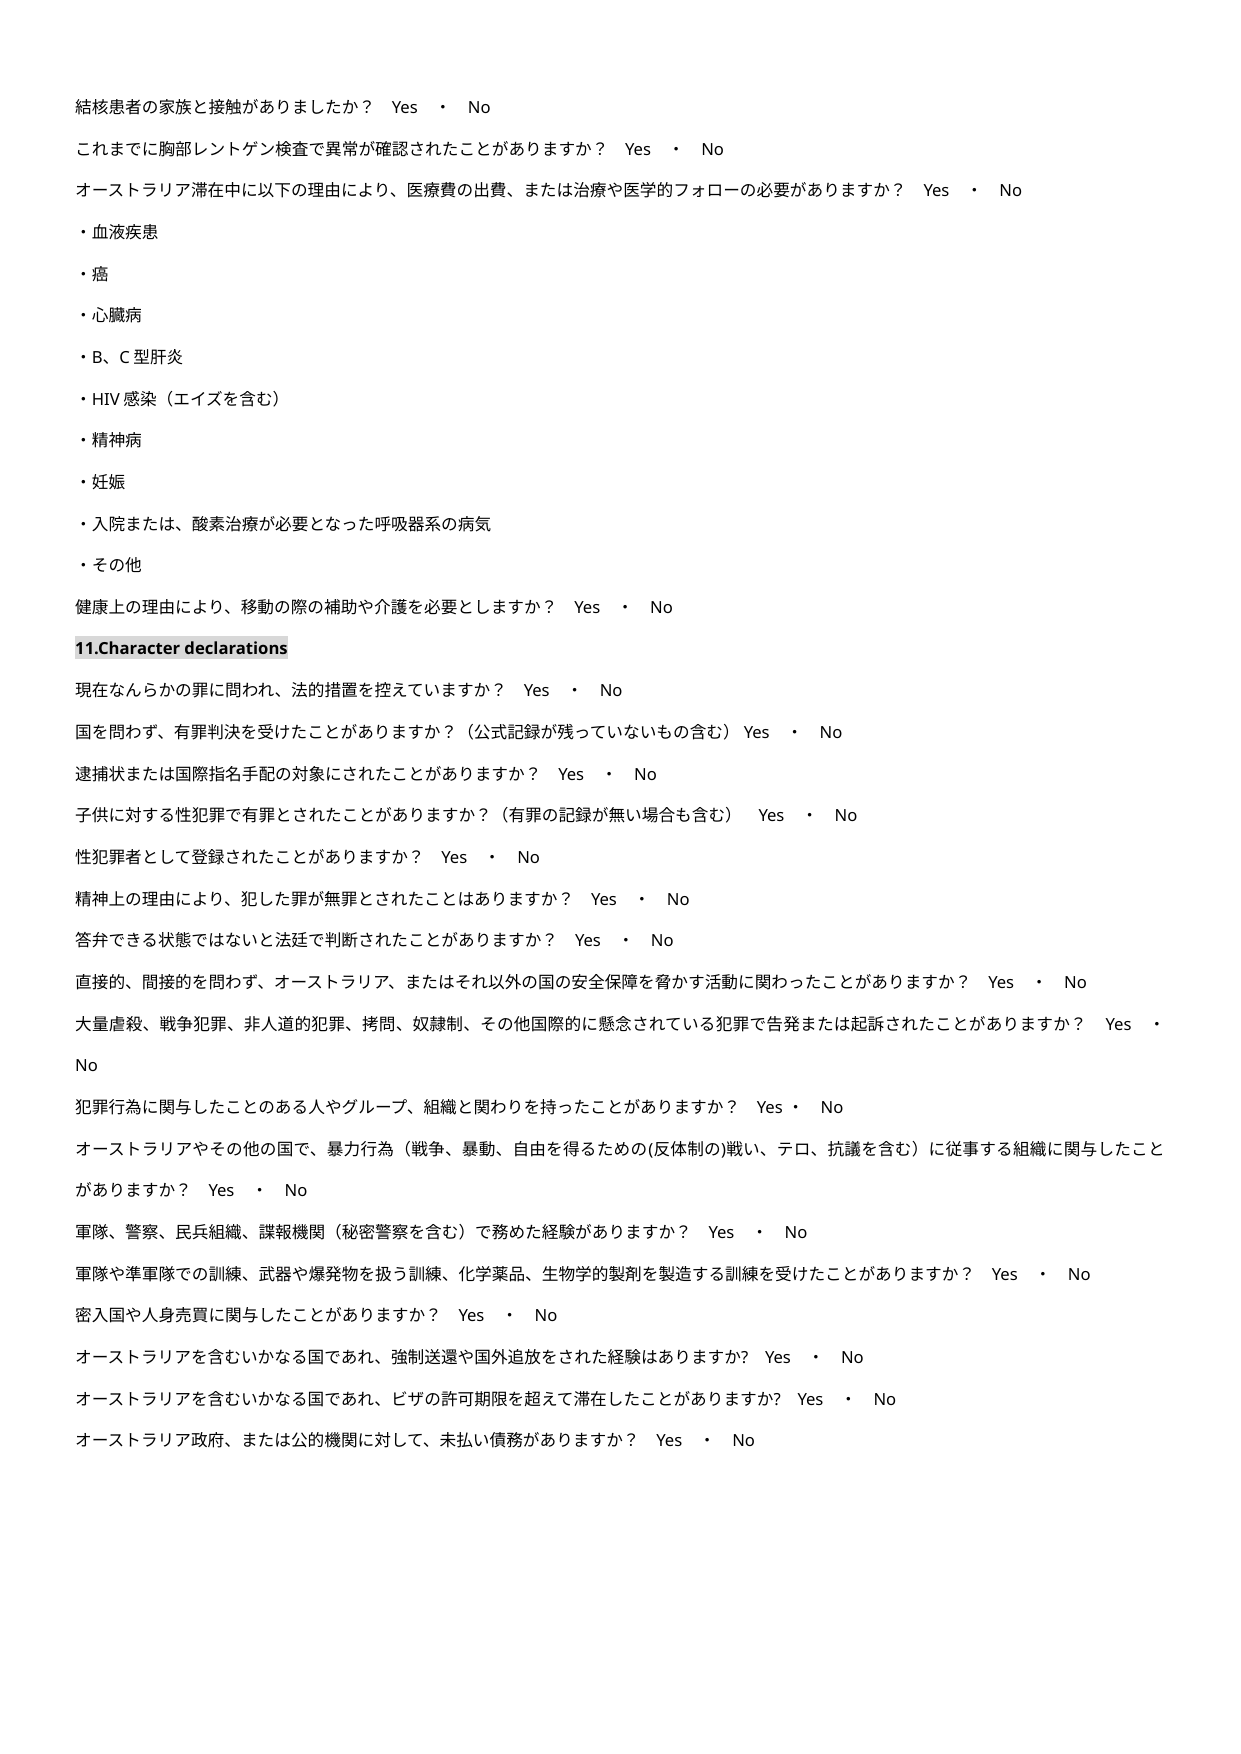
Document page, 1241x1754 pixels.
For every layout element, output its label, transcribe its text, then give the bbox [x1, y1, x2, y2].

text オーストラリアを含むいかなる国であれ、ビザの許可期限を超えて滞在したことがありますか? Yes ・ No [75, 1377, 1165, 1419]
text これまでに胸部レントゲン検査で異常が確認されたことがありますか？ Yes ・ No [75, 127, 1165, 169]
text 答弁できる状態ではないと法廷で判断されたことがありますか？ Yes ・ No [75, 919, 1165, 960]
text ・その他 [75, 544, 1165, 585]
text 現在なんらかの罪に問われ、法的措置を控えていますか？ Yes ・ No [75, 669, 1165, 710]
text オーストラリアを含むいかなる国であれ、強制送還や国外追放をされた経験はありますか? Yes ・ No [75, 1335, 1165, 1377]
text ・妊娠 [75, 460, 1165, 502]
text ・血液疾患 [75, 210, 1165, 252]
text 精神上の理由により、犯した罪が無罪とされたことはありますか？ Yes ・ No [75, 877, 1165, 919]
text ・B、C型肝炎 [75, 335, 1165, 377]
text 国を問わず、有罪判決を受けたことがありますか？（公式記録が残っていないもの含む） Yes ・ No [75, 710, 1165, 752]
text ・HIV感染（エイズを含む） [75, 377, 1165, 419]
text 11.Character declarations [75, 627, 1165, 669]
text 犯罪行為に関与したことのある人やグループ、組織と関わりを持ったことがありますか？ Yes ・ No [75, 1085, 1165, 1127]
text オーストラリアやその他の国で、暴力行為（戦争、暴動、自由を得るための(反体制の)戦い、テロ、抗議を含む）に従事する組織に関与したことがありますか？ Yes ・ No [75, 1127, 1165, 1210]
text オーストラリア滞在中に以下の理由により、医療費の出費、または治療や医学的フォローの必要がありますか？ Yes ・ No [75, 169, 1165, 210]
text 軍隊、警察、民兵組織、諜報機関（秘密警察を含む）で務めた経験がありますか？ Yes ・ No [75, 1210, 1165, 1252]
text ・精神病 [75, 419, 1165, 460]
text 直接的、間接的を問わず、オーストラリア、またはそれ以外の国の安全保障を脅かす活動に関わったことがありますか？ Yes ・ No [75, 960, 1165, 1002]
text オーストラリア政府、または公的機関に対して、未払い債務がありますか？ Yes ・ No [75, 1419, 1165, 1460]
text 逮捕状または国際指名手配の対象にされたことがありますか？ Yes ・ No [75, 752, 1165, 794]
text 結核患者の家族と接触がありましたか？ Yes ・ No [75, 85, 1165, 127]
text 子供に対する性犯罪で有罪とされたことがありますか？（有罪の記録が無い場合も含む） Yes ・ No [75, 794, 1165, 835]
text 性犯罪者として登録されたことがありますか？ Yes ・ No [75, 835, 1165, 877]
text 大量虐殺、戦争犯罪、非人道的犯罪、拷問、奴隷制、その他国際的に懸念されている犯罪で告発または起訴されたことがありますか？ Yes ・ No [75, 1002, 1165, 1085]
text ・癌 [75, 252, 1165, 294]
text ・入院または、酸素治療が必要となった呼吸器系の病気 [75, 502, 1165, 544]
text 密入国や人身売買に関与したことがありますか？ Yes ・ No [75, 1294, 1165, 1335]
text ・心臓病 [75, 294, 1165, 335]
text 健康上の理由により、移動の際の補助や介護を必要としますか？ Yes ・ No [75, 585, 1165, 627]
text 軍隊や準軍隊での訓練、武器や爆発物を扱う訓練、化学薬品、生物学的製剤を製造する訓練を受けたことがありますか？ Yes ・ No [75, 1252, 1165, 1294]
